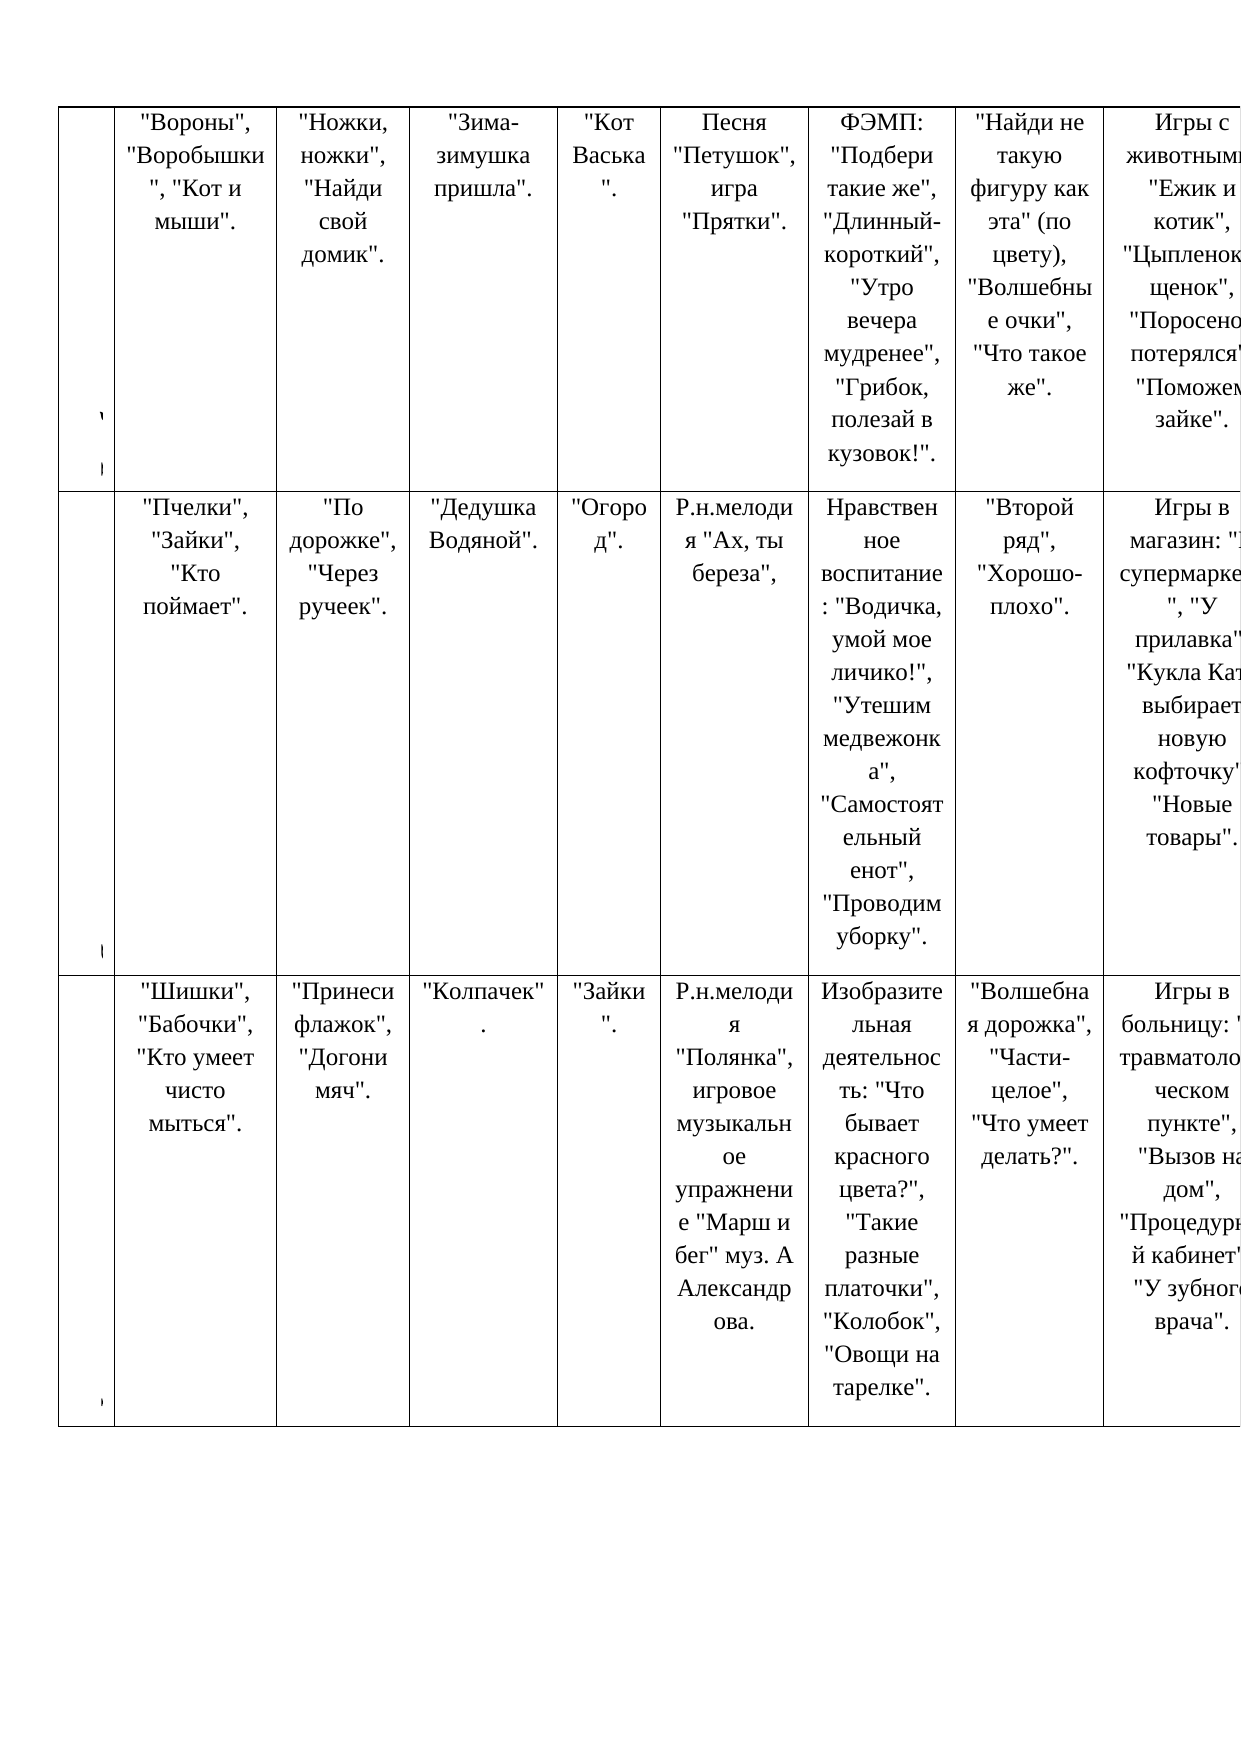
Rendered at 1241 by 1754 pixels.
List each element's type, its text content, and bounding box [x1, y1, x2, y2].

table_cell "Дедушка Водяной". [410, 492, 557, 975]
table_cell "Кот Васька". [558, 108, 660, 491]
table_cell Р.н.мелодия "Полянка", игровое музыкальное упражнение "Марш и бег" муз. А Александрова. [661, 976, 808, 1426]
table_cell Январь [59, 492, 114, 975]
table_cell Нравственное воспитание: "Водичка, умой мое личико!", "Утешим медвежонка", "Самостоятельный енот", "Проводим уборку". [809, 492, 955, 975]
table_cell "Найди не такую фигуру как эта" (по цвету), "Волшебные очки", "Что такое же". [956, 108, 1103, 491]
table_cell Игры в магазин: "В супермаркете", "У прилавка", "Кукла Катя выбирает новую кофточку", "Новые товары". [1104, 492, 1240, 975]
table_cell "Шишки", "Бабочки", "Кто умеет чисто мыться". [115, 976, 276, 1426]
table_cell Изобразительная деятельность: "Что бывает красного цвета?", "Такие разные платочки", "Колобок", "Овощи на тарелке". [809, 976, 955, 1426]
table_cell Игры в больницу: "В травматологическом пункте", "Вызов на дом", "Процедурный кабинет", "У зубного врача". [1104, 976, 1240, 1426]
table_cell Песня "Петушок", игра "Прятки". [661, 108, 808, 491]
table_cell "Колпачек". [410, 976, 557, 1426]
table_cell "Огород". [558, 492, 660, 975]
table_cell "Второй ряд", "Хорошо-плохо". [956, 492, 1103, 975]
table_cell Декабрь [59, 108, 114, 491]
table_cell ФЭМП: "Подбери такие же", "Длинный-короткий", "Утро вечера мудренее", "Грибок, полезай в кузовок!". [809, 108, 955, 491]
table_cell "Пчелки", "Зайки", "Кто поймает". [115, 492, 276, 975]
table_cell Р.н.мелодия "Ах, ты береза", [661, 492, 808, 975]
table_cell "Зима-зимушка пришла". [410, 108, 557, 491]
table_cell Игры с животными: "Ежик и котик", "Цыпленок и щенок", "Поросенок потерялся", "Поможем зайке". [1104, 108, 1240, 491]
table_cell "Ножки, ножки", "Найди свой домик". [277, 108, 409, 491]
table_cell "Волшебная дорожка", "Части-целое", "Что умеет делать?". [956, 976, 1103, 1426]
table_cell "По дорожке", "Через ручеек". [277, 492, 409, 975]
table_cell "Зайки". [558, 976, 660, 1426]
table_cell Февраль [59, 976, 114, 1426]
table_cell "Вороны", "Воробышки", "Кот и мыши". [115, 108, 276, 491]
table_cell "Принеси флажок", "Догони мяч". [277, 976, 409, 1426]
